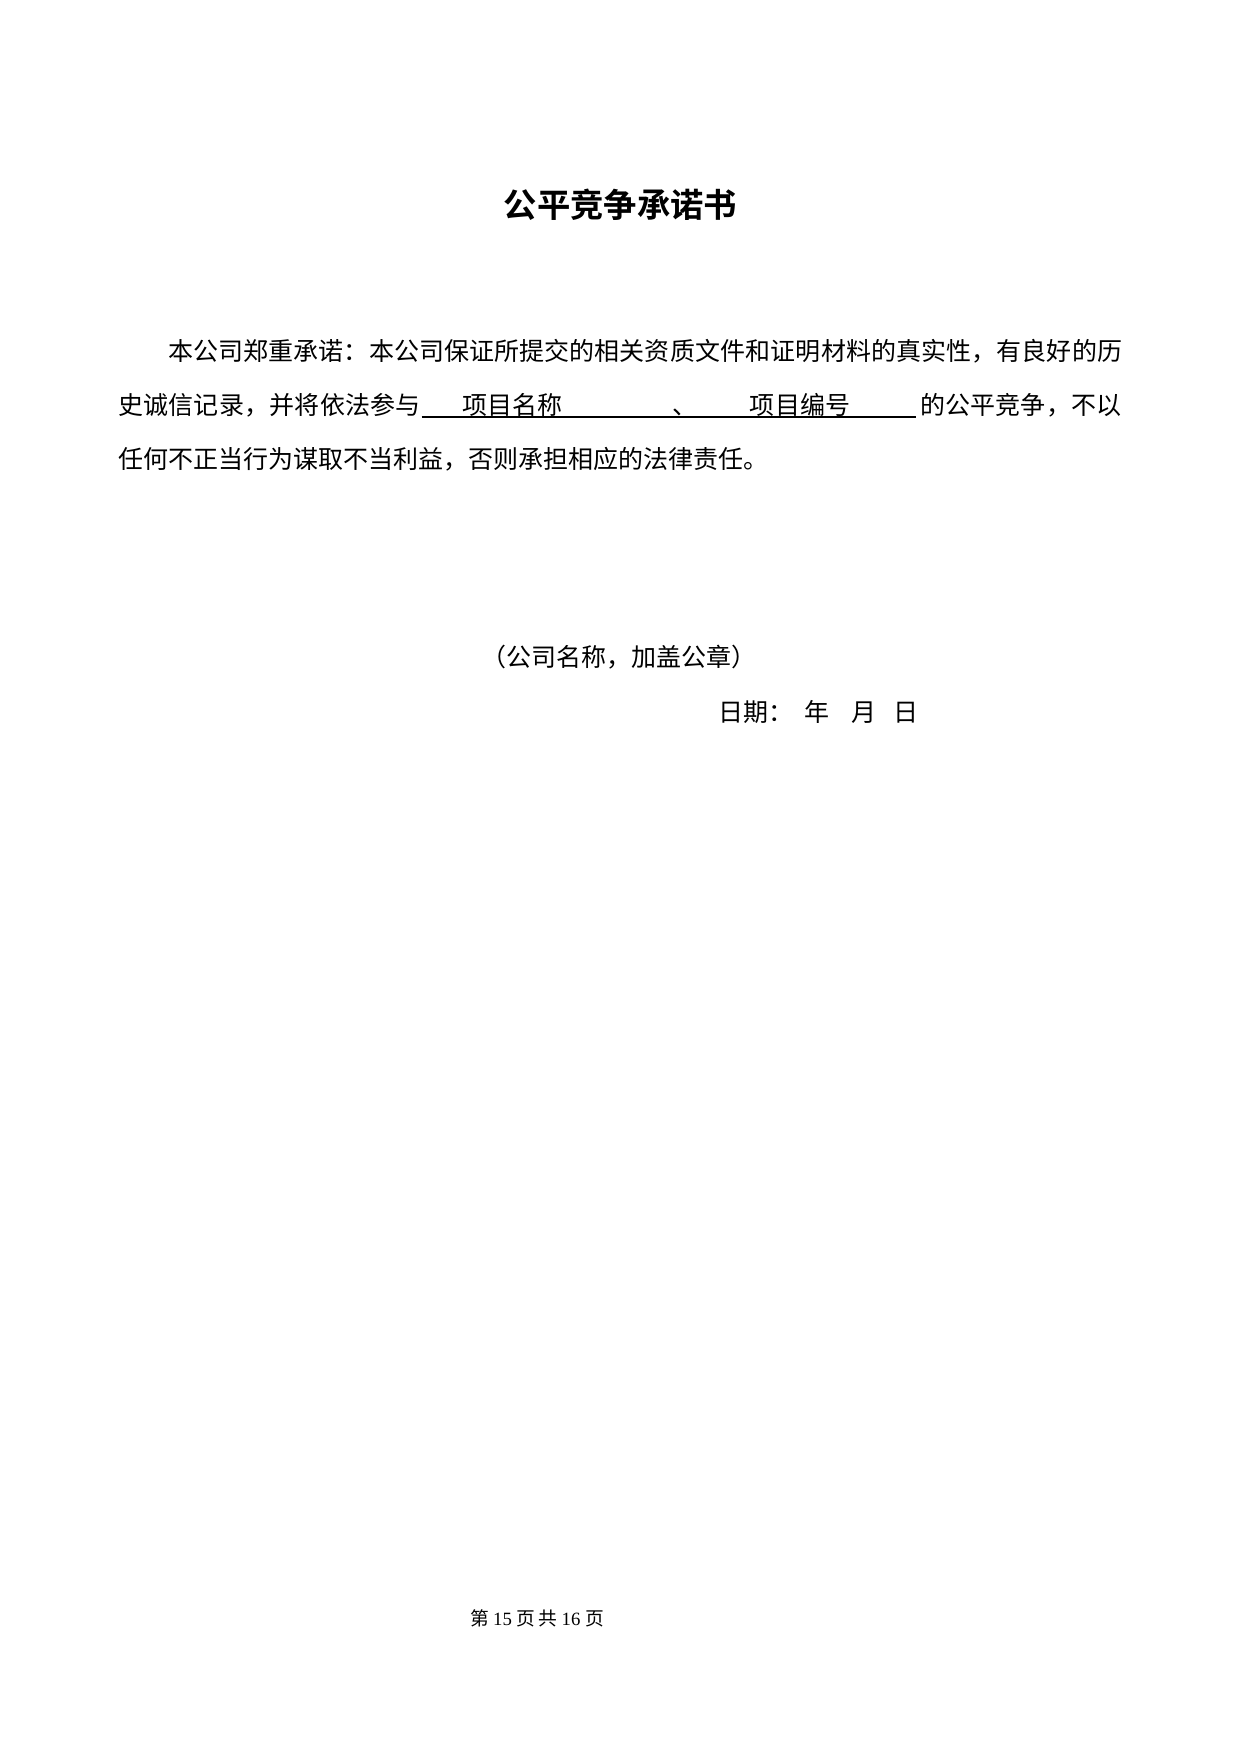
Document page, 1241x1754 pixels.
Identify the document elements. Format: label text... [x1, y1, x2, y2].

text 公平竞争承诺书 [118, 179, 1122, 227]
text 日期： 年 月 日 [118, 692, 1122, 728]
text （公司名称，加盖公章） [118, 638, 1122, 674]
text 本公司郑重承诺：本公司保证所提交的相关资质文件和证明材料的真实性，有良好的历史诚信记录，并将依法参与 项目名称 、 项目编号 的公平竞争，不以任何不正当行为谋取不当利益，否则承担相应的法律责任。 [118, 331, 1122, 476]
